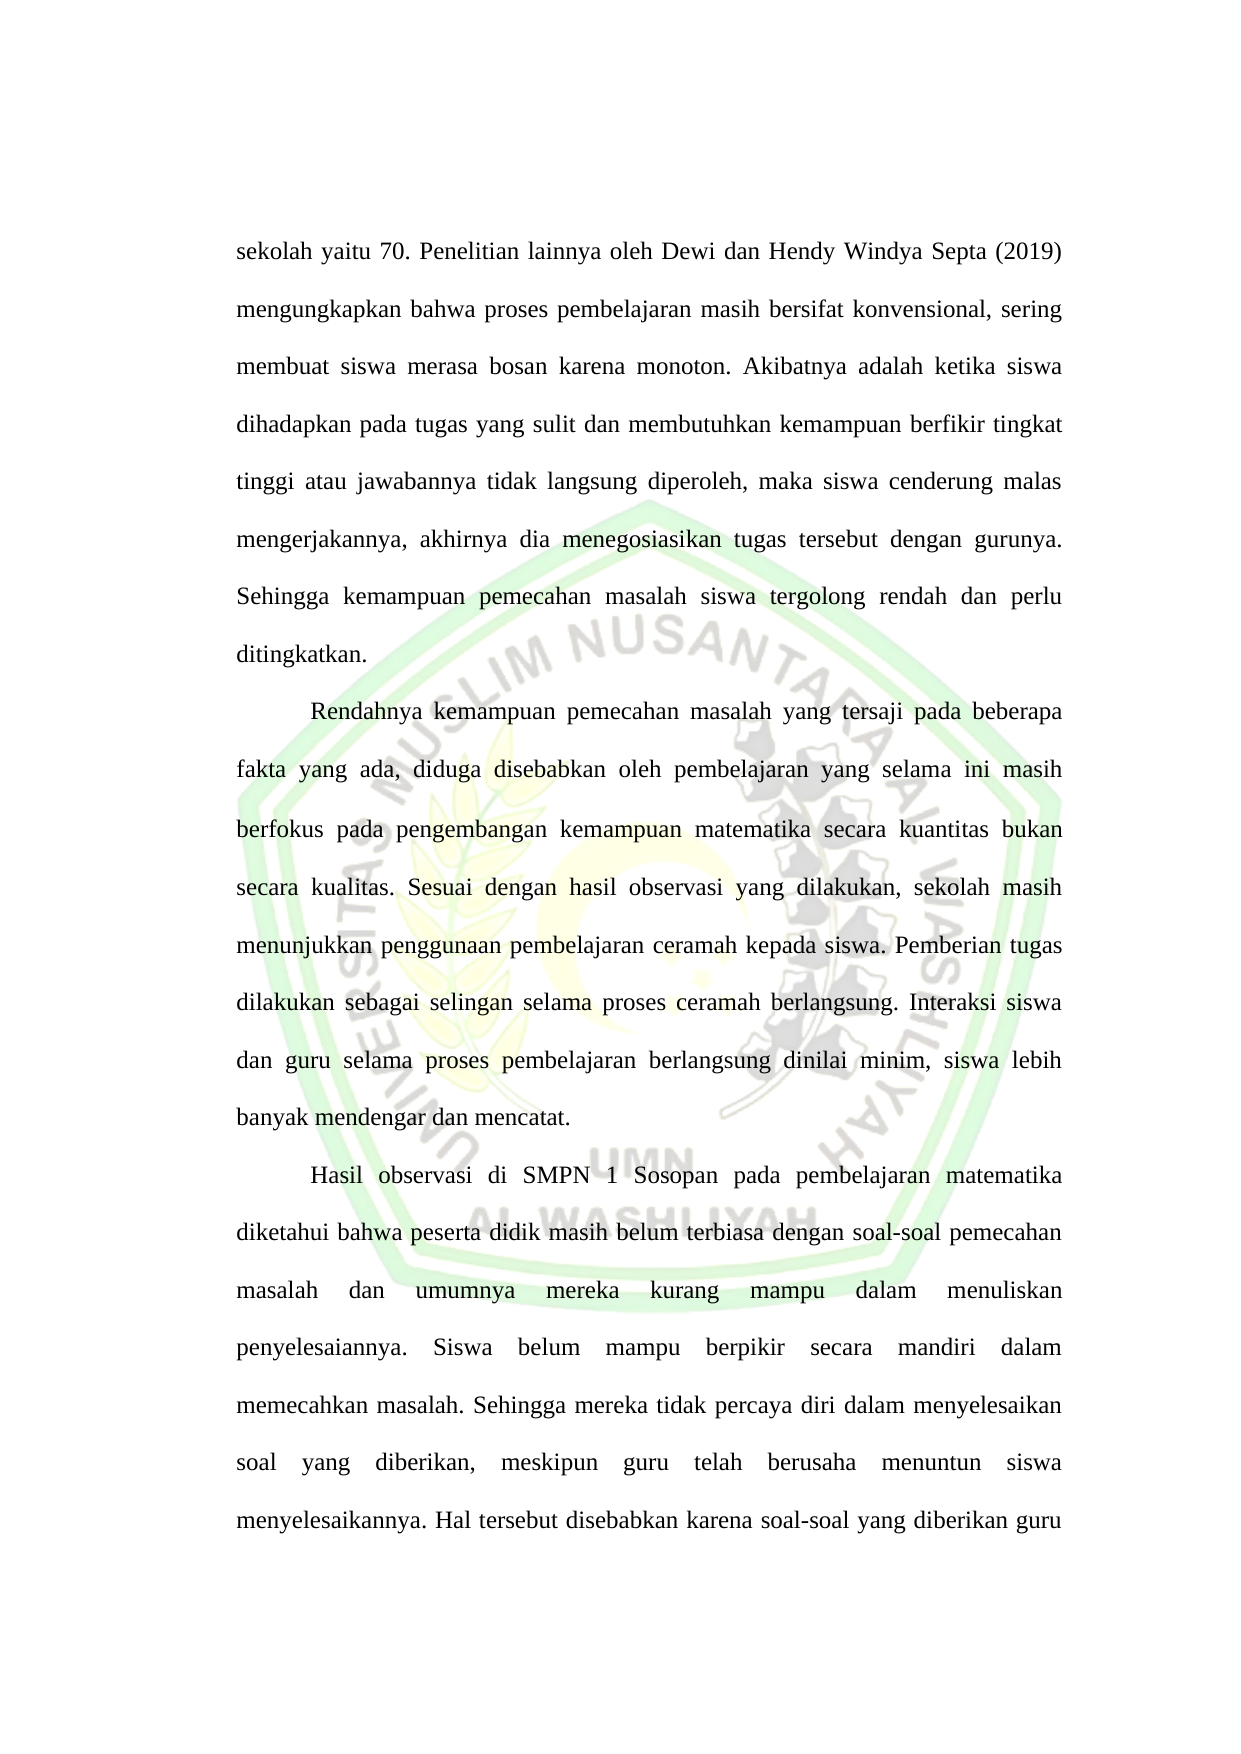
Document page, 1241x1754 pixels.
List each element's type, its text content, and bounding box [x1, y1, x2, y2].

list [236, 236, 1063, 667]
list Rendahnya kemampuan pemecahan masalah yang tersaji pada beberapa fakta yang ada, diduga disebabkan oleh pembelajaran yang selama ini masih berfokus pada pengembangan kemampuan matematika secara kuantitas bukan secara kualitas. Sesuai dengan hasil observasi yang dilakukan, sekolah masih menunjukkan penggunaan pembelajaran ceramah kepada siswa. Pemberian tugas dilakukan sebagai selingan selama proses ceramah berlangsung. Interaksi siswa dan guru selama proses pembelajaran berlangsung dinilai minim, siswa lebih banyak mendengar dan mencatat. [236, 696, 1063, 1131]
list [236, 1160, 1063, 1533]
